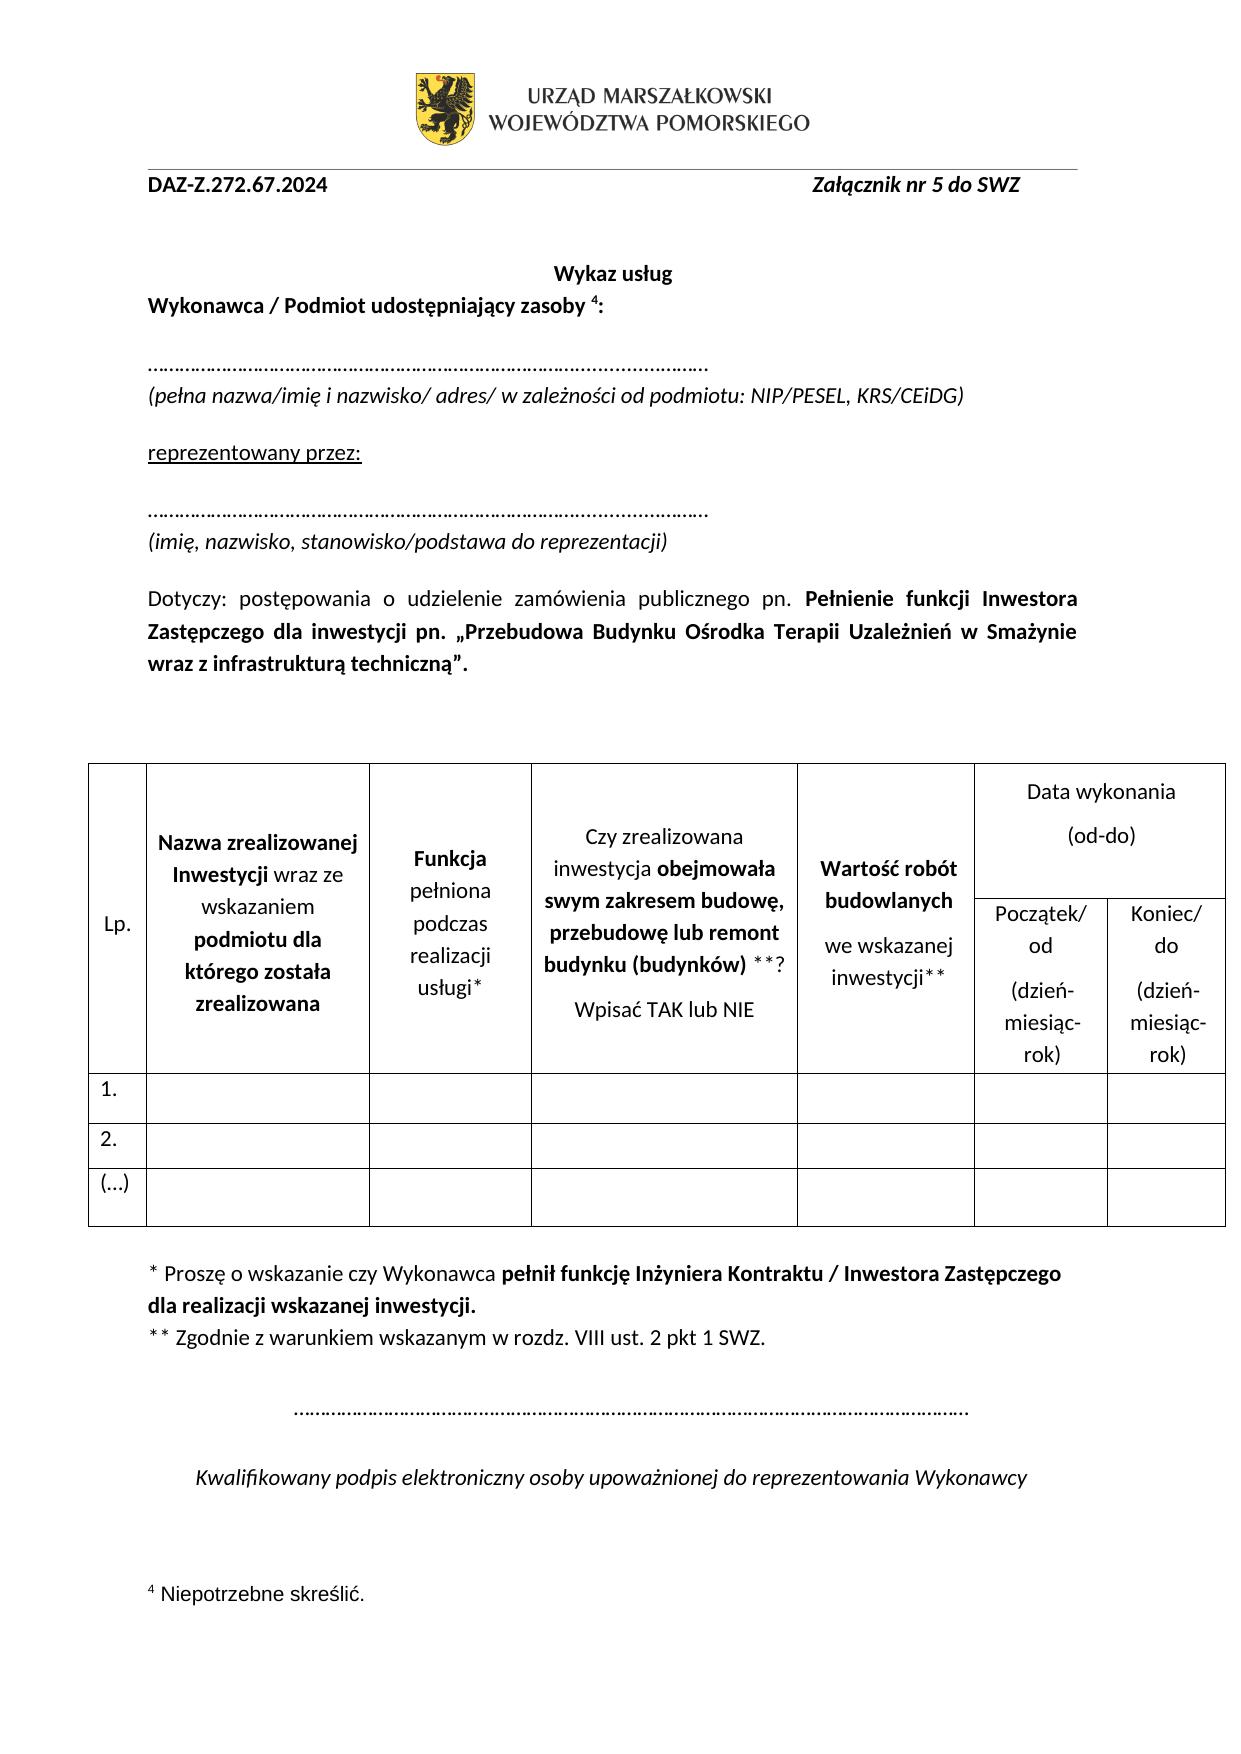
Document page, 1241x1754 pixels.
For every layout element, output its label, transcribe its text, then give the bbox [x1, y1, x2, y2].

table_cell [370, 1124, 531, 1167]
table_cell 1. [89, 1074, 146, 1123]
table_cell [147, 1169, 369, 1226]
table_cell [975, 1169, 1107, 1226]
table_cell [532, 1074, 797, 1123]
text reprezentowany przez: [148, 438, 1078, 466]
table_cell [798, 1169, 974, 1226]
text Kwalifikowany podpis elektroniczny osoby upoważnionej do reprezentowania Wykonawcy [148, 1463, 1078, 1491]
text ………………………………..……………………………………………………………………………… [185, 1393, 1078, 1421]
table_cell [1108, 1074, 1225, 1123]
table_cell [370, 1169, 531, 1226]
text ………………………………………………………………………...............……… [148, 349, 1078, 377]
text (imię, nazwisko, stanowisko/podstawa do reprezentacji) [148, 527, 1078, 555]
table_header Lp. [89, 764, 146, 1073]
table_header Czy zrealizowana inwestycja obejmowała swym zakresem budowę, przebudowę lub remont budynku (budynków) **? Wpisać TAK lub NIE [532, 764, 797, 1073]
table_cell [798, 1124, 974, 1167]
table_cell [532, 1169, 797, 1226]
table_cell 2. [89, 1124, 146, 1167]
table_cell [1108, 1169, 1225, 1226]
table_cell Początek/ od (dzień-miesiąc-rok) [975, 899, 1107, 1073]
table_cell [370, 1074, 531, 1123]
table_cell [532, 1124, 797, 1167]
table_header Wartość robót budowlanych we wskazanej inwestycji** [798, 764, 974, 1073]
text * Proszę o wskazanie czy Wykonawca pełnił funkcję Inżyniera Kontraktu / Inwestora Zastępczego dla realizacji wskazanej inwestycji. [148, 1259, 1078, 1319]
table_cell [1108, 1124, 1225, 1167]
table_cell [975, 1124, 1107, 1167]
table_cell [798, 1074, 974, 1123]
table_cell [975, 1074, 1107, 1123]
text (pełna nazwa/imię i nazwisko/ adres/ w zależności od podmiotu: NIP/PESEL, KRS/CEiDG) [148, 381, 1078, 409]
picture [147, 73, 1078, 170]
table_cell [147, 1074, 369, 1123]
table_cell (…) [89, 1169, 146, 1226]
table_cell [147, 1124, 369, 1167]
text DAZ-Z.272.67.2024 Załącznik nr 5 do SWZ [148, 170, 1078, 198]
table_header Nazwa zrealizowanej Inwestycji wraz ze wskazaniem podmiotu dla którego została zrealizowana [147, 764, 369, 1073]
table_header Funkcja pełniona podczas realizacji usługi* [370, 764, 531, 1073]
table_header Data wykonania (od-do) [975, 764, 1225, 898]
text ** Zgodnie z warunkiem wskazanym w rozdz. VIII ust. 2 pkt 1 SWZ. [148, 1323, 1078, 1351]
table_cell Koniec/ do (dzień-miesiąc-rok) [1108, 899, 1225, 1073]
text ………………………………………………………………………...............……… [148, 495, 1078, 523]
text Wykaz usług [148, 259, 1078, 287]
text Wykonawca / Podmiot udostępniający zasoby : [148, 291, 1078, 319]
text Dotyczy: postępowania o udzielenie zamówienia publicznego pn. Pełnienie funkcji Inwestora Zastępczego dla inwestycji pn. „Przebudowa Budynku Ośrodka Terapii Uzależnień w Smażynie wraz z infrastrukturą techniczną”. [148, 584, 1078, 677]
